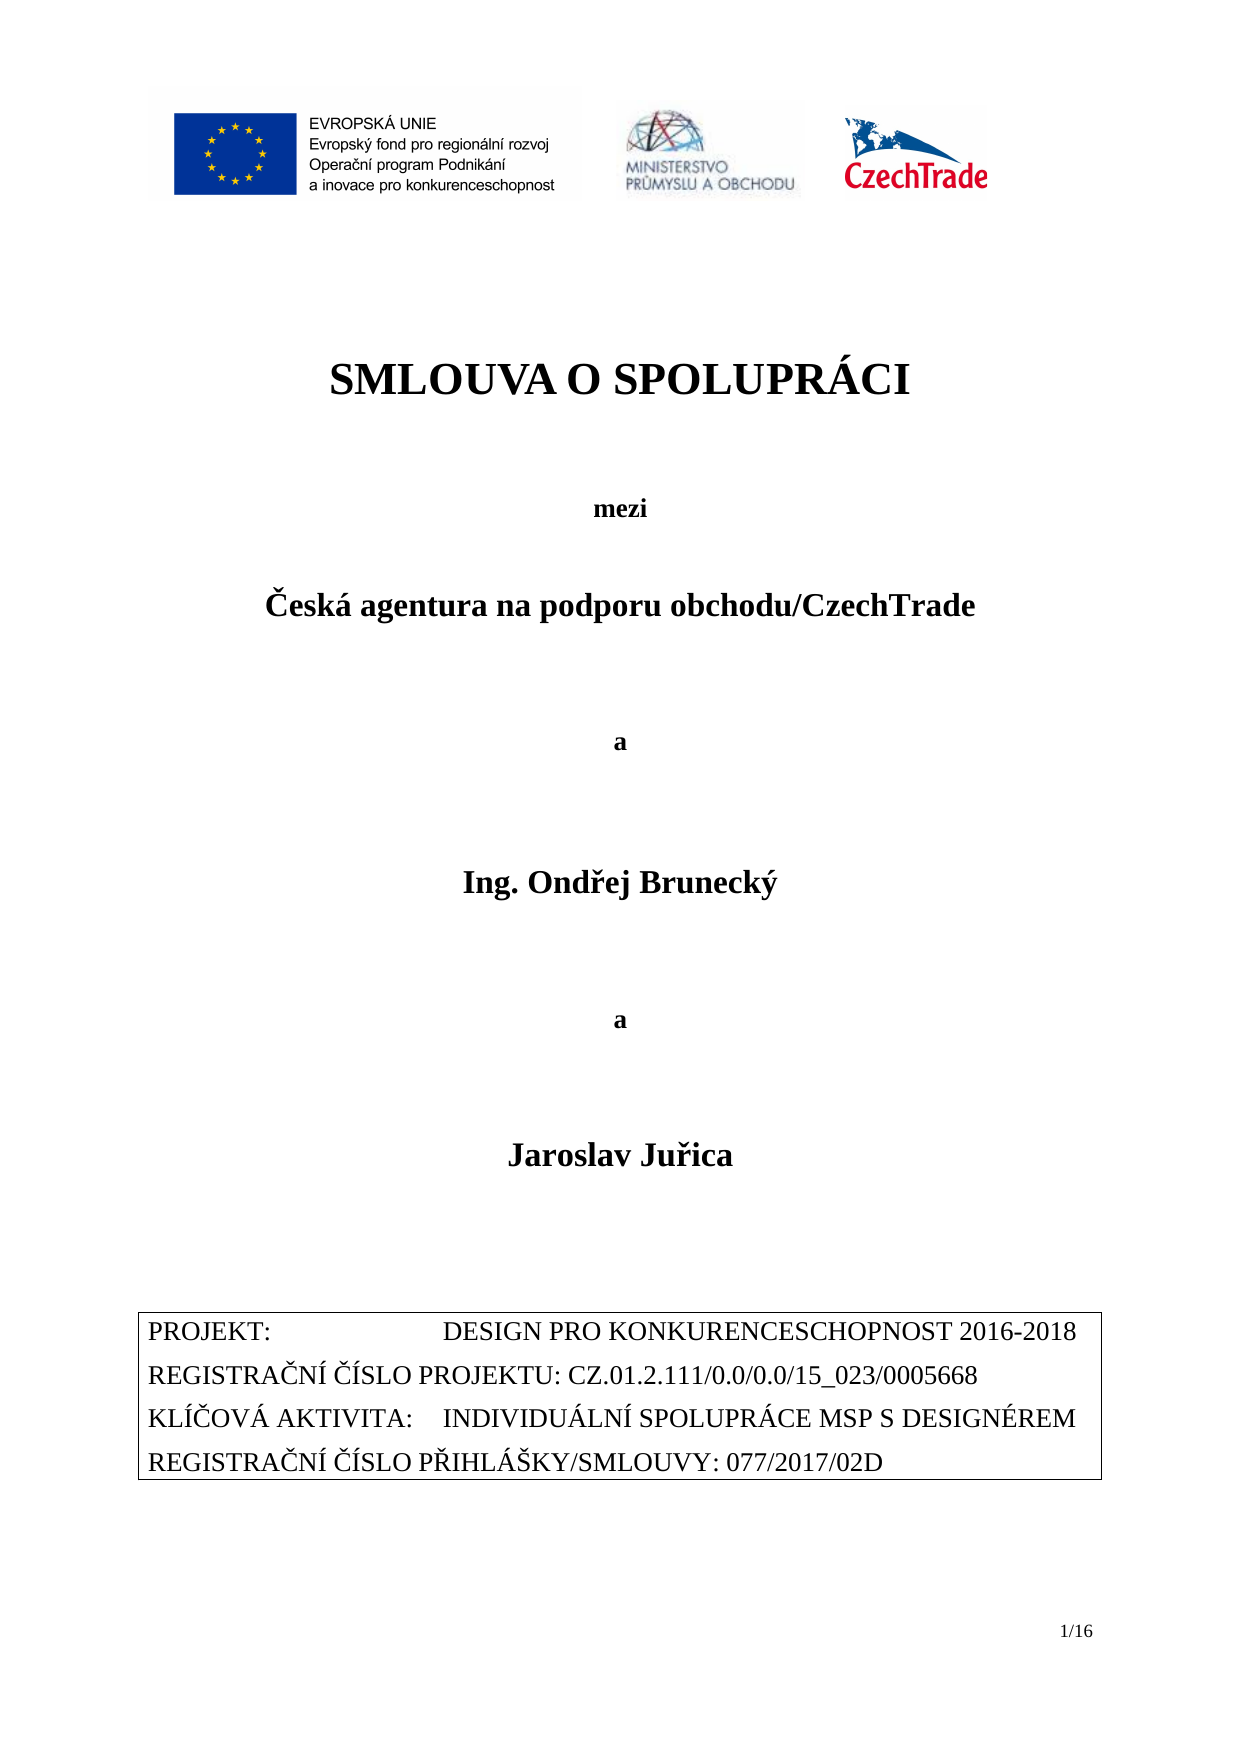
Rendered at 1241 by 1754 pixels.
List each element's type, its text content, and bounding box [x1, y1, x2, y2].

text Ing. Ondřej Brunecký [148, 862, 1093, 900]
picture [616, 100, 805, 201]
text a [148, 1003, 1093, 1034]
text Česká agentura na podporu obchodu/CzechTrade [148, 586, 1093, 624]
text KLÍČOVÁ AKTIVITA: INDIVIDUÁLNÍ SPOLUPRÁCE MSP S DESIGNÉREM [139, 1399, 1101, 1434]
text mezi [148, 492, 1093, 523]
picture [845, 105, 988, 201]
text REGISTRAČNÍ ČÍSLO PROJEKTU: CZ.01.2.111/0.0/0.0/15_023/0005668 [139, 1356, 1101, 1390]
text PROJEKT: DESIGN PRO KONKURENCESCHOPNOST 2016-2018 [139, 1313, 1101, 1346]
text Registrační číslo PŘIHLÁŠKY/SMLOUVY: 077/2017/02D [139, 1443, 1101, 1479]
text a [148, 725, 1093, 756]
title Smlouva o spolupráci [148, 352, 1093, 404]
picture [147, 86, 582, 201]
text Jaroslav Juřica [148, 1134, 1093, 1173]
